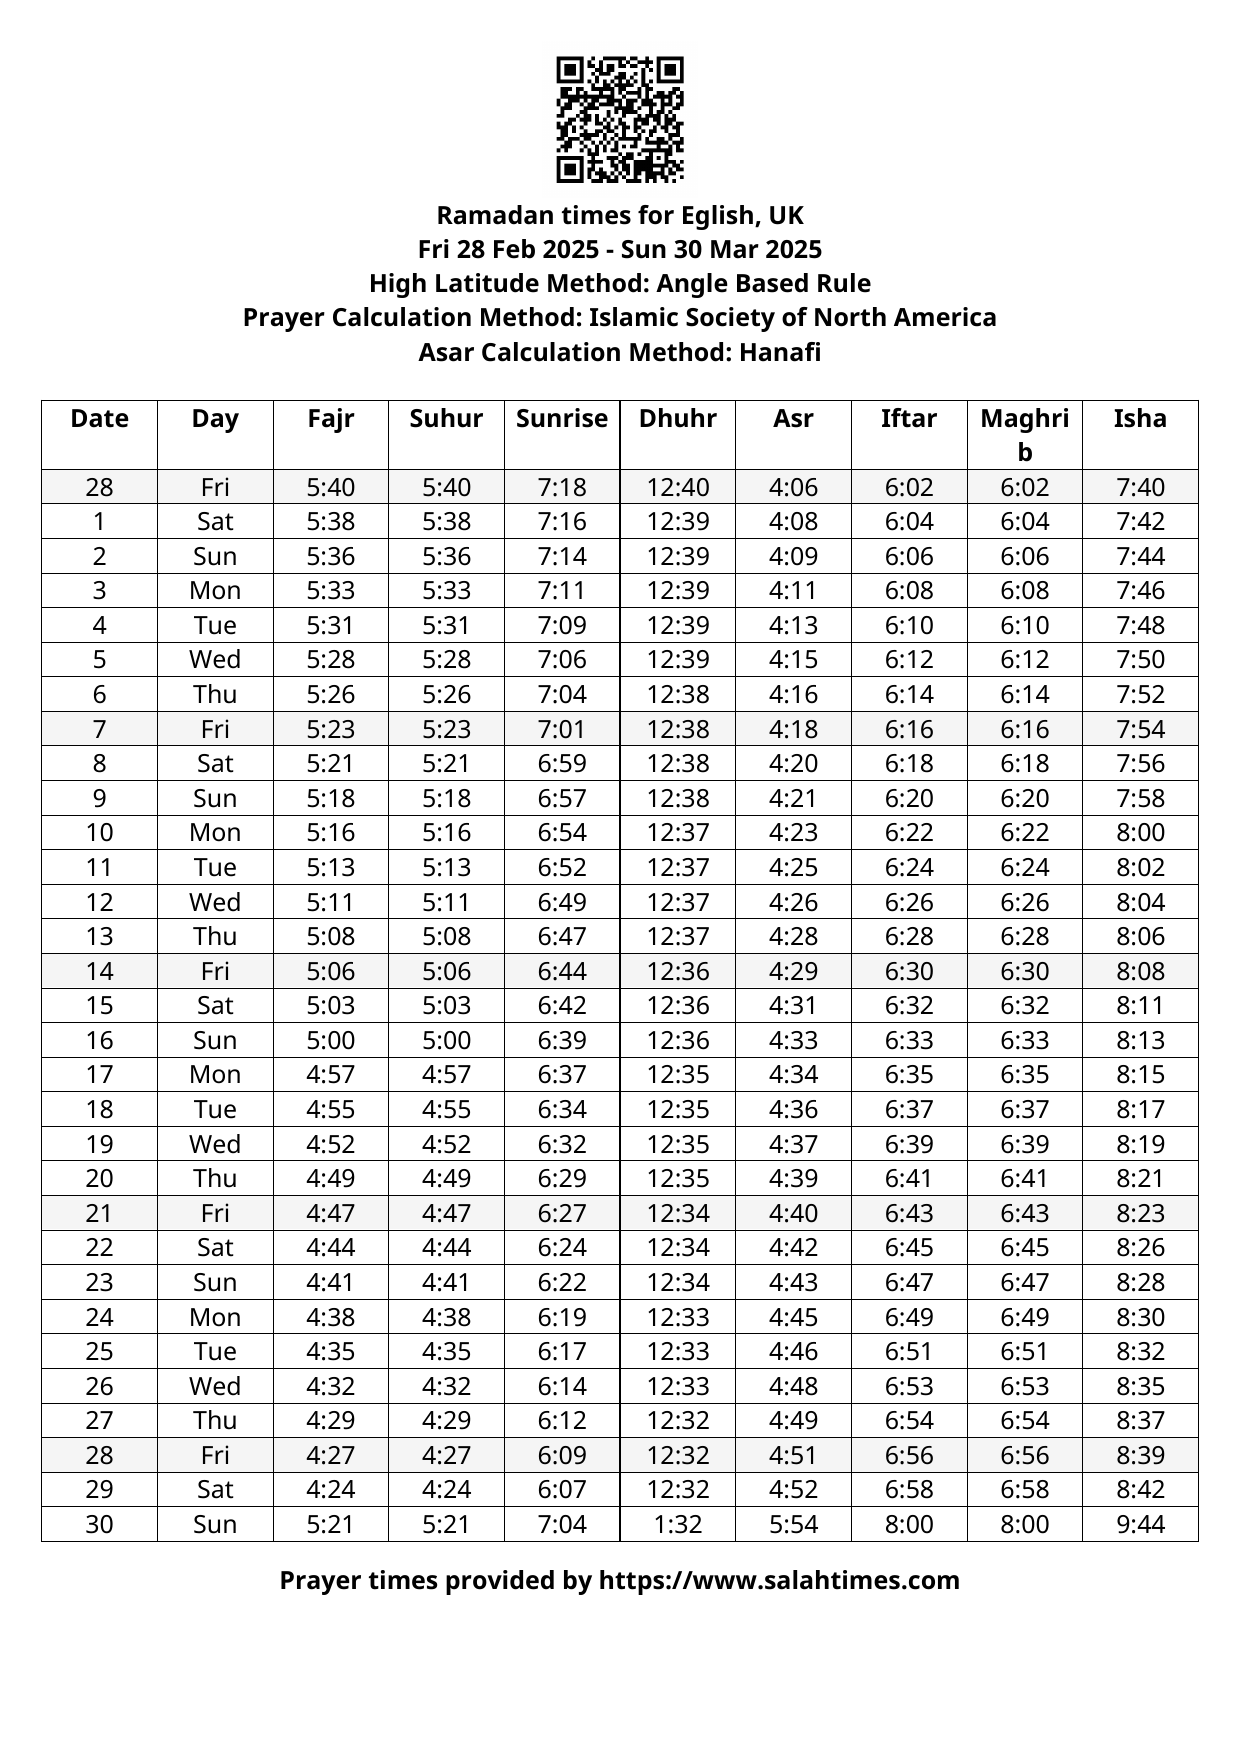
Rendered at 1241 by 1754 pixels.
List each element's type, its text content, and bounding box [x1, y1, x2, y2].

table_cell 4:27 [274, 1438, 388, 1472]
table_cell 4:24 [274, 1473, 388, 1506]
table_cell 4:28 [736, 919, 851, 953]
table_cell 6:51 [968, 1334, 1082, 1368]
table_cell 12:32 [621, 1404, 735, 1437]
table_cell Tue [158, 850, 273, 884]
table_cell 5:21 [274, 1507, 388, 1541]
table_cell 6:37 [505, 1058, 619, 1091]
table_cell 8:17 [1083, 1092, 1198, 1126]
table_cell 5:23 [274, 712, 388, 745]
table_cell 8:39 [1083, 1438, 1198, 1472]
table_cell Mon [158, 816, 273, 849]
table_cell 4:32 [389, 1369, 504, 1402]
table_cell 6:32 [505, 1127, 619, 1160]
table_cell 6:47 [852, 1265, 967, 1299]
table_cell Sun [158, 1507, 273, 1541]
table_cell 5:26 [274, 677, 388, 711]
table_cell 6:54 [968, 1404, 1082, 1437]
table_cell 4:37 [736, 1127, 851, 1160]
table_cell 4:55 [389, 1092, 504, 1126]
table_cell 4:48 [736, 1369, 851, 1402]
text Asar Calculation Method: Hanafi [42, 334, 1198, 368]
table_cell Mon [158, 1300, 273, 1333]
table_cell 6:18 [852, 746, 967, 780]
table_cell 8:00 [1083, 816, 1198, 849]
table_cell 8:00 [968, 1507, 1082, 1541]
table_cell 6:12 [968, 643, 1082, 676]
table_cell 12:38 [621, 712, 735, 745]
table_cell 6:59 [505, 746, 619, 780]
table_cell 6:24 [968, 850, 1082, 884]
table_cell 5:00 [274, 1023, 388, 1057]
table_cell 6:39 [505, 1023, 619, 1057]
table_cell 12:39 [621, 574, 735, 607]
table_cell 6:09 [505, 1438, 619, 1472]
table_cell 12:37 [621, 850, 735, 884]
table_cell 5:36 [389, 539, 504, 572]
table_cell 5:40 [389, 470, 504, 503]
table_cell 4:16 [736, 677, 851, 711]
table_cell 26 [42, 1369, 157, 1402]
table_cell 8:37 [1083, 1404, 1198, 1437]
table_cell 4:46 [736, 1334, 851, 1368]
table_cell 5:00 [389, 1023, 504, 1057]
table_cell 12:39 [621, 539, 735, 572]
table_cell 8:19 [1083, 1127, 1198, 1160]
table_cell 4:45 [736, 1300, 851, 1333]
table_cell 7:46 [1083, 574, 1198, 607]
table_cell 6:30 [852, 954, 967, 987]
table_cell 12:32 [621, 1473, 735, 1506]
table_cell 6:12 [852, 643, 967, 676]
table_cell 7:04 [505, 1507, 619, 1541]
table_cell 21 [42, 1196, 157, 1229]
table_cell 12:39 [621, 608, 735, 642]
table_cell 7:14 [505, 539, 619, 572]
table_cell 6:30 [968, 954, 1082, 987]
table_cell 5:40 [274, 470, 388, 503]
table_header Date [42, 401, 157, 469]
table_cell 6:41 [852, 1161, 967, 1195]
table_cell Thu [158, 1404, 273, 1437]
table_cell 5:33 [274, 574, 388, 607]
table_cell 6:45 [852, 1231, 967, 1264]
table_cell Sat [158, 746, 273, 780]
table_cell 6:08 [968, 574, 1082, 607]
table_cell 6:35 [968, 1058, 1082, 1091]
table_cell 24 [42, 1300, 157, 1333]
table_cell 5:38 [389, 504, 504, 538]
table_cell 12:35 [621, 1127, 735, 1160]
text Fri 28 Feb 2025 - Sun 30 Mar 2025 [42, 232, 1198, 266]
table_cell 8:30 [1083, 1300, 1198, 1333]
table_cell 6:16 [852, 712, 967, 745]
table_cell 6:47 [505, 919, 619, 953]
table_cell 6:42 [505, 989, 619, 1022]
table_cell 12 [42, 885, 157, 918]
table_cell 4:52 [389, 1127, 504, 1160]
table_cell 7:04 [505, 677, 619, 711]
table_cell 6:58 [852, 1473, 967, 1506]
table_cell Sat [158, 504, 273, 538]
table_cell 6 [42, 677, 157, 711]
table_cell Wed [158, 1369, 273, 1402]
table_cell 12:36 [621, 1023, 735, 1057]
table_header Asr [736, 401, 851, 469]
table_cell 4:24 [389, 1473, 504, 1506]
table_cell 4:38 [389, 1300, 504, 1333]
table_cell Mon [158, 574, 273, 607]
table_header Sunrise [505, 401, 619, 469]
table_cell 6:22 [505, 1265, 619, 1299]
table_cell 7:48 [1083, 608, 1198, 642]
table_cell 7:18 [505, 470, 619, 503]
table_cell 8:13 [1083, 1023, 1198, 1057]
table_cell 6:26 [968, 885, 1082, 918]
table_cell 4:29 [389, 1404, 504, 1437]
table_cell 12:40 [621, 470, 735, 503]
table_cell 6:33 [968, 1023, 1082, 1057]
table_cell 6:19 [505, 1300, 619, 1333]
table_cell 6:49 [505, 885, 619, 918]
table_cell 7:16 [505, 504, 619, 538]
table_cell 6:39 [968, 1127, 1082, 1160]
table_cell 8:06 [1083, 919, 1198, 953]
table_cell Tue [158, 1334, 273, 1368]
table_cell Fri [158, 1438, 273, 1472]
table_cell 4:29 [274, 1404, 388, 1437]
table_cell 12:36 [621, 954, 735, 987]
table_cell 6:14 [505, 1369, 619, 1402]
table_cell 5:21 [389, 746, 504, 780]
table_cell 12:38 [621, 746, 735, 780]
table_cell 6:37 [852, 1092, 967, 1126]
table_cell 6:56 [852, 1438, 967, 1472]
table_cell 4:44 [274, 1231, 388, 1264]
table_cell 5:18 [274, 781, 388, 814]
table_cell 4:43 [736, 1265, 851, 1299]
table_cell 6:53 [852, 1369, 967, 1402]
table_cell 4:51 [736, 1438, 851, 1472]
table_cell 5:21 [389, 1507, 504, 1541]
table_cell 6:26 [852, 885, 967, 918]
table_cell 4:09 [736, 539, 851, 572]
table_cell 8:08 [1083, 954, 1198, 987]
table_cell 6:52 [505, 850, 619, 884]
table_cell 9 [42, 781, 157, 814]
table_cell 4:52 [736, 1473, 851, 1506]
table_cell 4 [42, 608, 157, 642]
table_cell 5:36 [274, 539, 388, 572]
table_cell 12:39 [621, 643, 735, 676]
table_cell 4:57 [389, 1058, 504, 1091]
table_cell 28 [42, 1438, 157, 1472]
table_cell 20 [42, 1161, 157, 1195]
table_cell Fri [158, 954, 273, 987]
table_cell Thu [158, 919, 273, 953]
table_cell 4:38 [274, 1300, 388, 1333]
table_cell 6:06 [968, 539, 1082, 572]
table_cell 12:37 [621, 885, 735, 918]
table_cell 4:31 [736, 989, 851, 1022]
table_cell 4:47 [274, 1196, 388, 1229]
table_cell 5:28 [389, 643, 504, 676]
table_header Isha [1083, 401, 1198, 469]
table_cell Thu [158, 1161, 273, 1195]
table_cell 6:47 [968, 1265, 1082, 1299]
table_cell 12:32 [621, 1438, 735, 1472]
table_cell 4:26 [736, 885, 851, 918]
table_cell 12:39 [621, 504, 735, 538]
table_cell 7:06 [505, 643, 619, 676]
table_cell 5:03 [389, 989, 504, 1022]
table_cell 22 [42, 1231, 157, 1264]
table_cell 6:24 [852, 850, 967, 884]
table_cell 7:58 [1083, 781, 1198, 814]
table_cell 7:40 [1083, 470, 1198, 503]
table_cell 7:54 [1083, 712, 1198, 745]
table_cell 6:54 [852, 1404, 967, 1437]
table_cell 5:21 [274, 746, 388, 780]
table_cell 8:02 [1083, 850, 1198, 884]
table_cell Fri [158, 1196, 273, 1229]
table_cell Sat [158, 1231, 273, 1264]
table_cell 6:08 [852, 574, 967, 607]
table_cell 4:25 [736, 850, 851, 884]
table_cell 6:43 [968, 1196, 1082, 1229]
table_cell 6:39 [852, 1127, 967, 1160]
text High Latitude Method: Angle Based Rule [42, 266, 1198, 300]
table_header Suhur [389, 401, 504, 469]
table_cell 4:35 [274, 1334, 388, 1368]
table_cell 9:44 [1083, 1507, 1198, 1541]
table_cell 6:17 [505, 1334, 619, 1368]
table_cell 8:28 [1083, 1265, 1198, 1299]
table_cell Wed [158, 643, 273, 676]
table_cell Sun [158, 1265, 273, 1299]
table_cell 25 [42, 1334, 157, 1368]
table_cell 6:14 [968, 677, 1082, 711]
table_cell 8:11 [1083, 989, 1198, 1022]
table_cell 4:06 [736, 470, 851, 503]
table_cell 7:52 [1083, 677, 1198, 711]
table_cell 23 [42, 1265, 157, 1299]
table_cell Sun [158, 1023, 273, 1057]
table_header Fajr [274, 401, 388, 469]
table_cell 27 [42, 1404, 157, 1437]
table_cell 6:56 [968, 1438, 1082, 1472]
table_cell 4:44 [389, 1231, 504, 1264]
table_cell Wed [158, 885, 273, 918]
table_cell Mon [158, 1058, 273, 1091]
table_cell 4:40 [736, 1196, 851, 1229]
table_header Day [158, 401, 273, 469]
table_cell 5:26 [389, 677, 504, 711]
table_cell 6:28 [968, 919, 1082, 953]
table_cell 5:16 [389, 816, 504, 849]
table_cell 8 [42, 746, 157, 780]
table_cell 6:04 [968, 504, 1082, 538]
table_cell 5:18 [389, 781, 504, 814]
table_cell 4:15 [736, 643, 851, 676]
table_cell 4:57 [274, 1058, 388, 1091]
table_cell 10 [42, 816, 157, 849]
table_cell Sun [158, 539, 273, 572]
table_cell 13 [42, 919, 157, 953]
table_cell 5:31 [274, 608, 388, 642]
table_cell 6:37 [968, 1092, 1082, 1126]
table_cell 8:04 [1083, 885, 1198, 918]
table_cell 6:20 [968, 781, 1082, 814]
table_cell 12:35 [621, 1058, 735, 1091]
table_cell Wed [158, 1127, 273, 1160]
table_cell 6:06 [852, 539, 967, 572]
table_cell 17 [42, 1058, 157, 1091]
table_cell 4:34 [736, 1058, 851, 1091]
table_cell 4:42 [736, 1231, 851, 1264]
table_cell 6:28 [852, 919, 967, 953]
table_cell 6:18 [968, 746, 1082, 780]
table_header Dhuhr [621, 401, 735, 469]
table_cell 4:35 [389, 1334, 504, 1368]
table_cell 5:33 [389, 574, 504, 607]
table_cell 8:26 [1083, 1231, 1198, 1264]
table_cell 5:06 [389, 954, 504, 987]
table_cell 6:22 [968, 816, 1082, 849]
table_cell 8:23 [1083, 1196, 1198, 1229]
table_cell 6:02 [852, 470, 967, 503]
table_cell 14 [42, 954, 157, 987]
table_cell 5:28 [274, 643, 388, 676]
table_cell 6:43 [852, 1196, 967, 1229]
table_cell 4:55 [274, 1092, 388, 1126]
table_cell 12:33 [621, 1334, 735, 1368]
table_cell Tue [158, 1092, 273, 1126]
table_cell 5:08 [274, 919, 388, 953]
table_cell 6:35 [852, 1058, 967, 1091]
table_cell 30 [42, 1507, 157, 1541]
table_cell Sat [158, 1473, 273, 1506]
table_cell 5:03 [274, 989, 388, 1022]
table_cell 4:08 [736, 504, 851, 538]
table_cell 4:36 [736, 1092, 851, 1126]
table_cell 8:42 [1083, 1473, 1198, 1506]
table_cell 2 [42, 539, 157, 572]
table_cell 5:11 [389, 885, 504, 918]
table_cell Thu [158, 677, 273, 711]
table_cell 7:11 [505, 574, 619, 607]
table_cell Tue [158, 608, 273, 642]
table_cell 8:15 [1083, 1058, 1198, 1091]
table_cell 4:49 [274, 1161, 388, 1195]
table_cell 5:11 [274, 885, 388, 918]
table_cell 6:12 [505, 1404, 619, 1437]
table_cell 6:29 [505, 1161, 619, 1195]
table_cell 1:32 [621, 1507, 735, 1541]
table_cell 7:01 [505, 712, 619, 745]
table_cell Sat [158, 989, 273, 1022]
table_cell 12:34 [621, 1265, 735, 1299]
table_cell 6:49 [852, 1300, 967, 1333]
table_cell 18 [42, 1092, 157, 1126]
table_cell 4:13 [736, 608, 851, 642]
table_cell 6:54 [505, 816, 619, 849]
table_cell 5:38 [274, 504, 388, 538]
table_cell 4:49 [736, 1404, 851, 1437]
table_cell 8:21 [1083, 1161, 1198, 1195]
table_cell 6:10 [852, 608, 967, 642]
table_cell 6:10 [968, 608, 1082, 642]
table_cell 7:42 [1083, 504, 1198, 538]
table_cell 19 [42, 1127, 157, 1160]
table_cell 6:51 [852, 1334, 967, 1368]
table_cell 4:18 [736, 712, 851, 745]
table_cell 12:36 [621, 989, 735, 1022]
table_cell 12:38 [621, 677, 735, 711]
table_cell 3 [42, 574, 157, 607]
table_cell 7:50 [1083, 643, 1198, 676]
table_cell 4:27 [389, 1438, 504, 1472]
table_cell Fri [158, 712, 273, 745]
table_cell 7:56 [1083, 746, 1198, 780]
text Prayer Calculation Method: Islamic Society of North America [42, 300, 1198, 334]
table_cell 29 [42, 1473, 157, 1506]
table_cell 6:53 [968, 1369, 1082, 1402]
table_cell 7 [42, 712, 157, 745]
table_cell Fri [158, 470, 273, 503]
table_cell 6:24 [505, 1231, 619, 1264]
table_cell 5:54 [736, 1507, 851, 1541]
table_cell 6:02 [968, 470, 1082, 503]
table_cell 5:06 [274, 954, 388, 987]
table_cell 6:41 [968, 1161, 1082, 1195]
table_cell 4:21 [736, 781, 851, 814]
table_cell 12:35 [621, 1092, 735, 1126]
table_cell 5:31 [389, 608, 504, 642]
table_cell 6:58 [968, 1473, 1082, 1506]
table_cell 12:37 [621, 919, 735, 953]
table_cell 4:23 [736, 816, 851, 849]
table_cell 6:16 [968, 712, 1082, 745]
table_cell 4:11 [736, 574, 851, 607]
table_cell 4:33 [736, 1023, 851, 1057]
table_cell 12:35 [621, 1161, 735, 1195]
table_cell 7:09 [505, 608, 619, 642]
table_cell 6:14 [852, 677, 967, 711]
table_cell 7:44 [1083, 539, 1198, 572]
table_cell 6:57 [505, 781, 619, 814]
table_cell 12:33 [621, 1369, 735, 1402]
table_cell 6:45 [968, 1231, 1082, 1264]
table_cell 5:13 [389, 850, 504, 884]
table_cell 6:44 [505, 954, 619, 987]
table_cell 4:41 [389, 1265, 504, 1299]
table_cell 8:35 [1083, 1369, 1198, 1402]
table_cell 6:27 [505, 1196, 619, 1229]
table_cell 8:00 [852, 1507, 967, 1541]
table_cell 6:34 [505, 1092, 619, 1126]
table_cell 16 [42, 1023, 157, 1057]
table_cell 8:32 [1083, 1334, 1198, 1368]
table_cell 12:37 [621, 816, 735, 849]
text Ramadan times for Eglish, UK [42, 198, 1198, 232]
table_cell 28 [42, 470, 157, 503]
text Prayer times provided by https://www.salahtimes.com [42, 1563, 1198, 1597]
table_cell 5 [42, 643, 157, 676]
picture [542, 41, 699, 198]
table_cell 11 [42, 850, 157, 884]
table_cell 15 [42, 989, 157, 1022]
table_cell 6:20 [852, 781, 967, 814]
table_cell 4:47 [389, 1196, 504, 1229]
table_cell 12:33 [621, 1300, 735, 1333]
table_cell 5:13 [274, 850, 388, 884]
table_cell 1 [42, 504, 157, 538]
table_cell 6:22 [852, 816, 967, 849]
table_cell 4:49 [389, 1161, 504, 1195]
table_cell 4:52 [274, 1127, 388, 1160]
table_cell 12:34 [621, 1196, 735, 1229]
table_header Maghrib [968, 401, 1082, 469]
table_cell 6:49 [968, 1300, 1082, 1333]
table_cell 6:33 [852, 1023, 967, 1057]
table_cell 6:32 [852, 989, 967, 1022]
table_cell 4:41 [274, 1265, 388, 1299]
table_cell 4:32 [274, 1369, 388, 1402]
table_cell 6:04 [852, 504, 967, 538]
table_cell 5:16 [274, 816, 388, 849]
table_cell 12:38 [621, 781, 735, 814]
table_cell 4:20 [736, 746, 851, 780]
table_cell 5:08 [389, 919, 504, 953]
table_header Iftar [852, 401, 967, 469]
table_cell 6:07 [505, 1473, 619, 1506]
table_cell 4:39 [736, 1161, 851, 1195]
table_cell 6:32 [968, 989, 1082, 1022]
table_cell 4:29 [736, 954, 851, 987]
table_cell Sun [158, 781, 273, 814]
table_cell 5:23 [389, 712, 504, 745]
table_cell 12:34 [621, 1231, 735, 1264]
